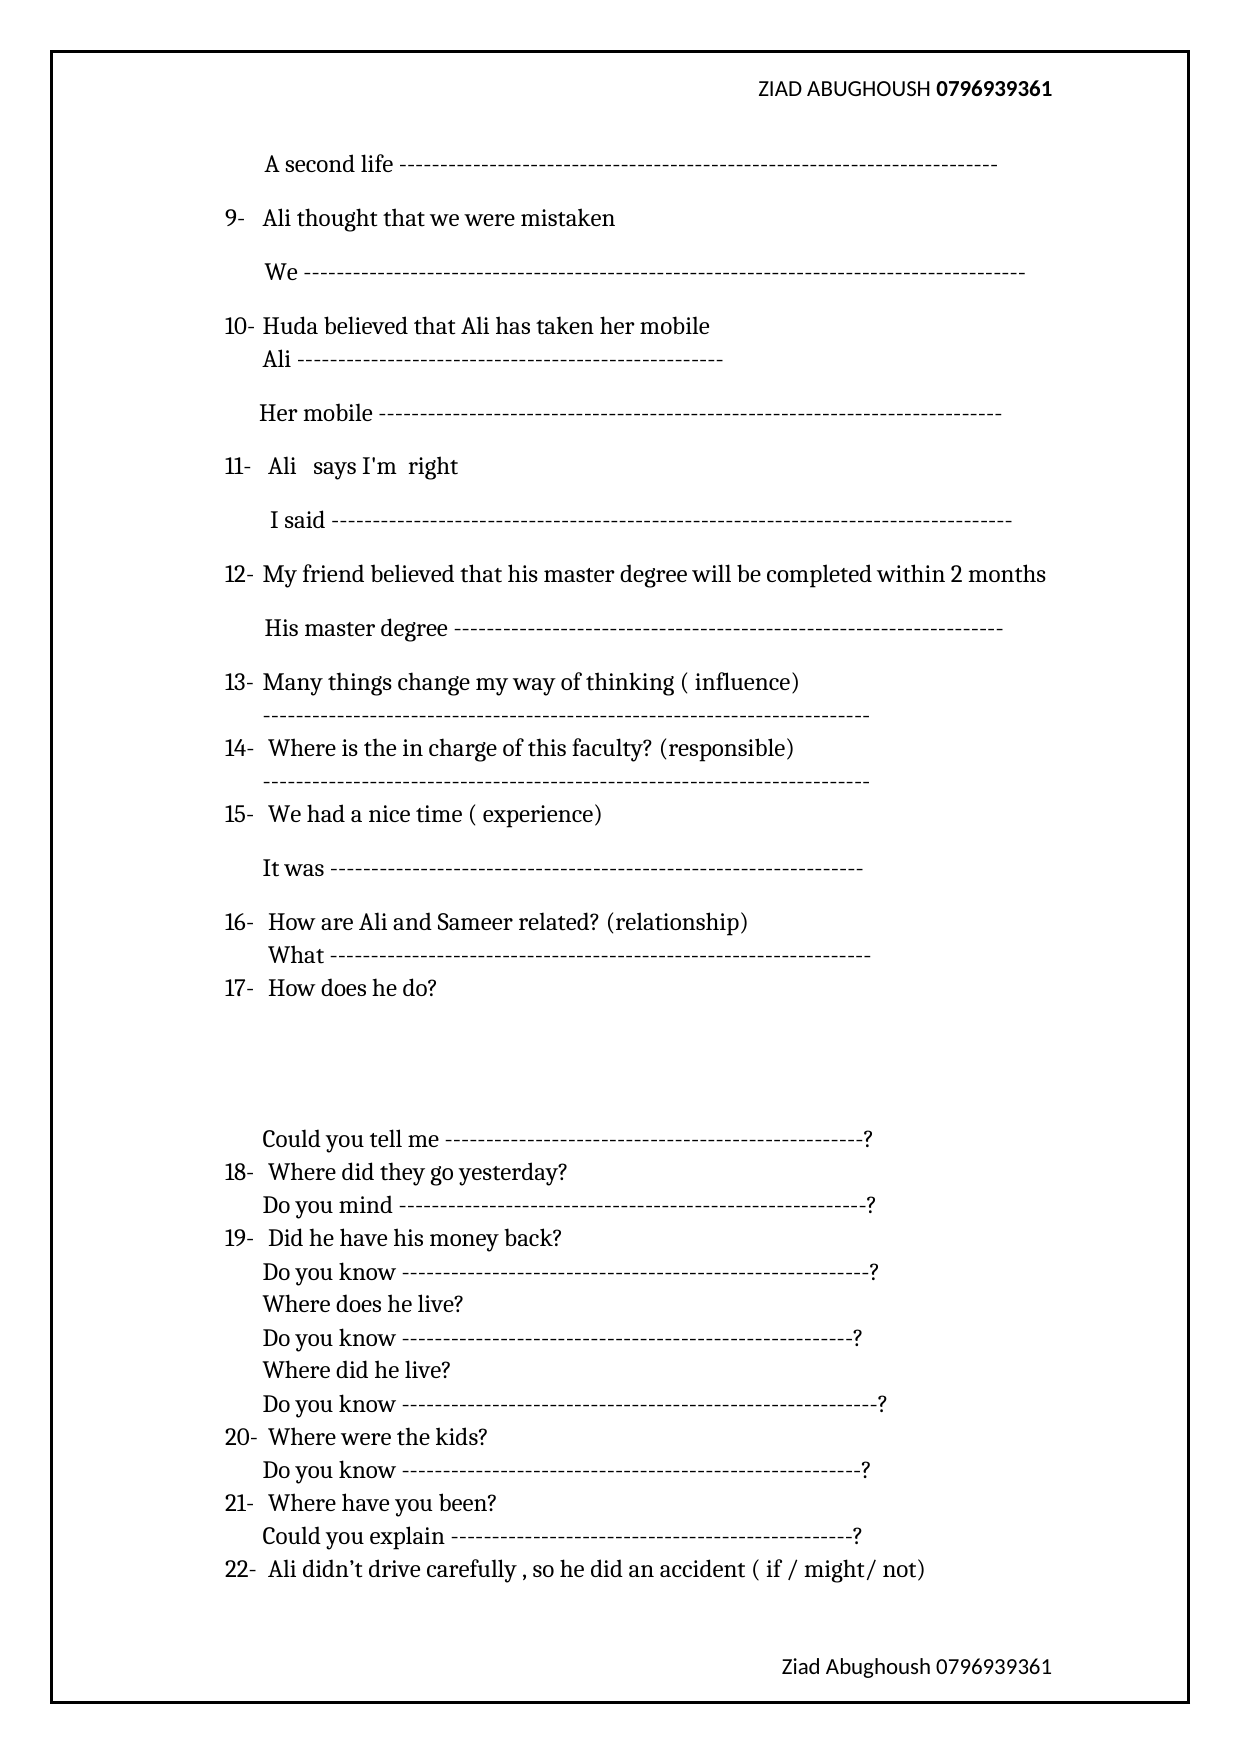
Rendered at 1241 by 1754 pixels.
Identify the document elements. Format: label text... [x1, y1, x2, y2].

list Where did they go yesterday? [225, 1158, 1053, 1187]
text A second life ------------------------------------------------------------------------- [187, 150, 1053, 179]
list What ------------------------------------------------------------------ [262, 941, 1053, 969]
list Where is the in charge of this faculty? (responsible) [225, 734, 1053, 762]
list Ali ---------------------------------------------------- [262, 344, 1053, 373]
text We ---------------------------------------------------------------------------------------- [187, 258, 1053, 286]
list Where did he live? [262, 1356, 1053, 1385]
list Do you mind ---------------------------------------------------------? [262, 1191, 1053, 1220]
list Ali thought that we were mistaken [225, 204, 1053, 233]
text It was ----------------------------------------------------------------- [262, 854, 1053, 882]
list How are Ali and Sameer related? (relationship) [225, 907, 1053, 936]
list -------------------------------------------------------------------------- [262, 767, 1053, 796]
list My friend believed that his master degree will be completed within 2 months [225, 560, 1053, 589]
list Do you know --------------------------------------------------------? [262, 1456, 1053, 1484]
list Do you know ----------------------------------------------------------? [262, 1389, 1053, 1418]
list Huda believed that Ali has taken her mobile [225, 312, 1053, 340]
list Ali says I'm right [225, 452, 1053, 481]
list Did he have his money back? [225, 1224, 1053, 1253]
list Could you tell me ---------------------------------------------------? [262, 1125, 1053, 1154]
list Where were the kids? [225, 1422, 1053, 1451]
list Ali didn’t drive carefully , so he did an accident ( if / might/ not) [225, 1554, 1053, 1583]
list Could you explain -------------------------------------------------? [262, 1522, 1053, 1550]
list Where have you been? [225, 1488, 1053, 1517]
list -------------------------------------------------------------------------- [262, 701, 1053, 729]
text I said ----------------------------------------------------------------------------------- [187, 506, 1053, 535]
list Do you know -------------------------------------------------------? [262, 1323, 1053, 1352]
text Her mobile ---------------------------------------------------------------------------- [187, 398, 1053, 427]
list Do you know ---------------------------------------------------------? [262, 1257, 1053, 1286]
list Where does he live? [262, 1290, 1053, 1319]
list How does he do? [225, 973, 1053, 1002]
list We had a nice time ( experience) [225, 800, 1053, 828]
list Many things change my way of thinking ( influence) [225, 668, 1053, 696]
text His master degree ------------------------------------------------------------------- [187, 614, 1053, 643]
